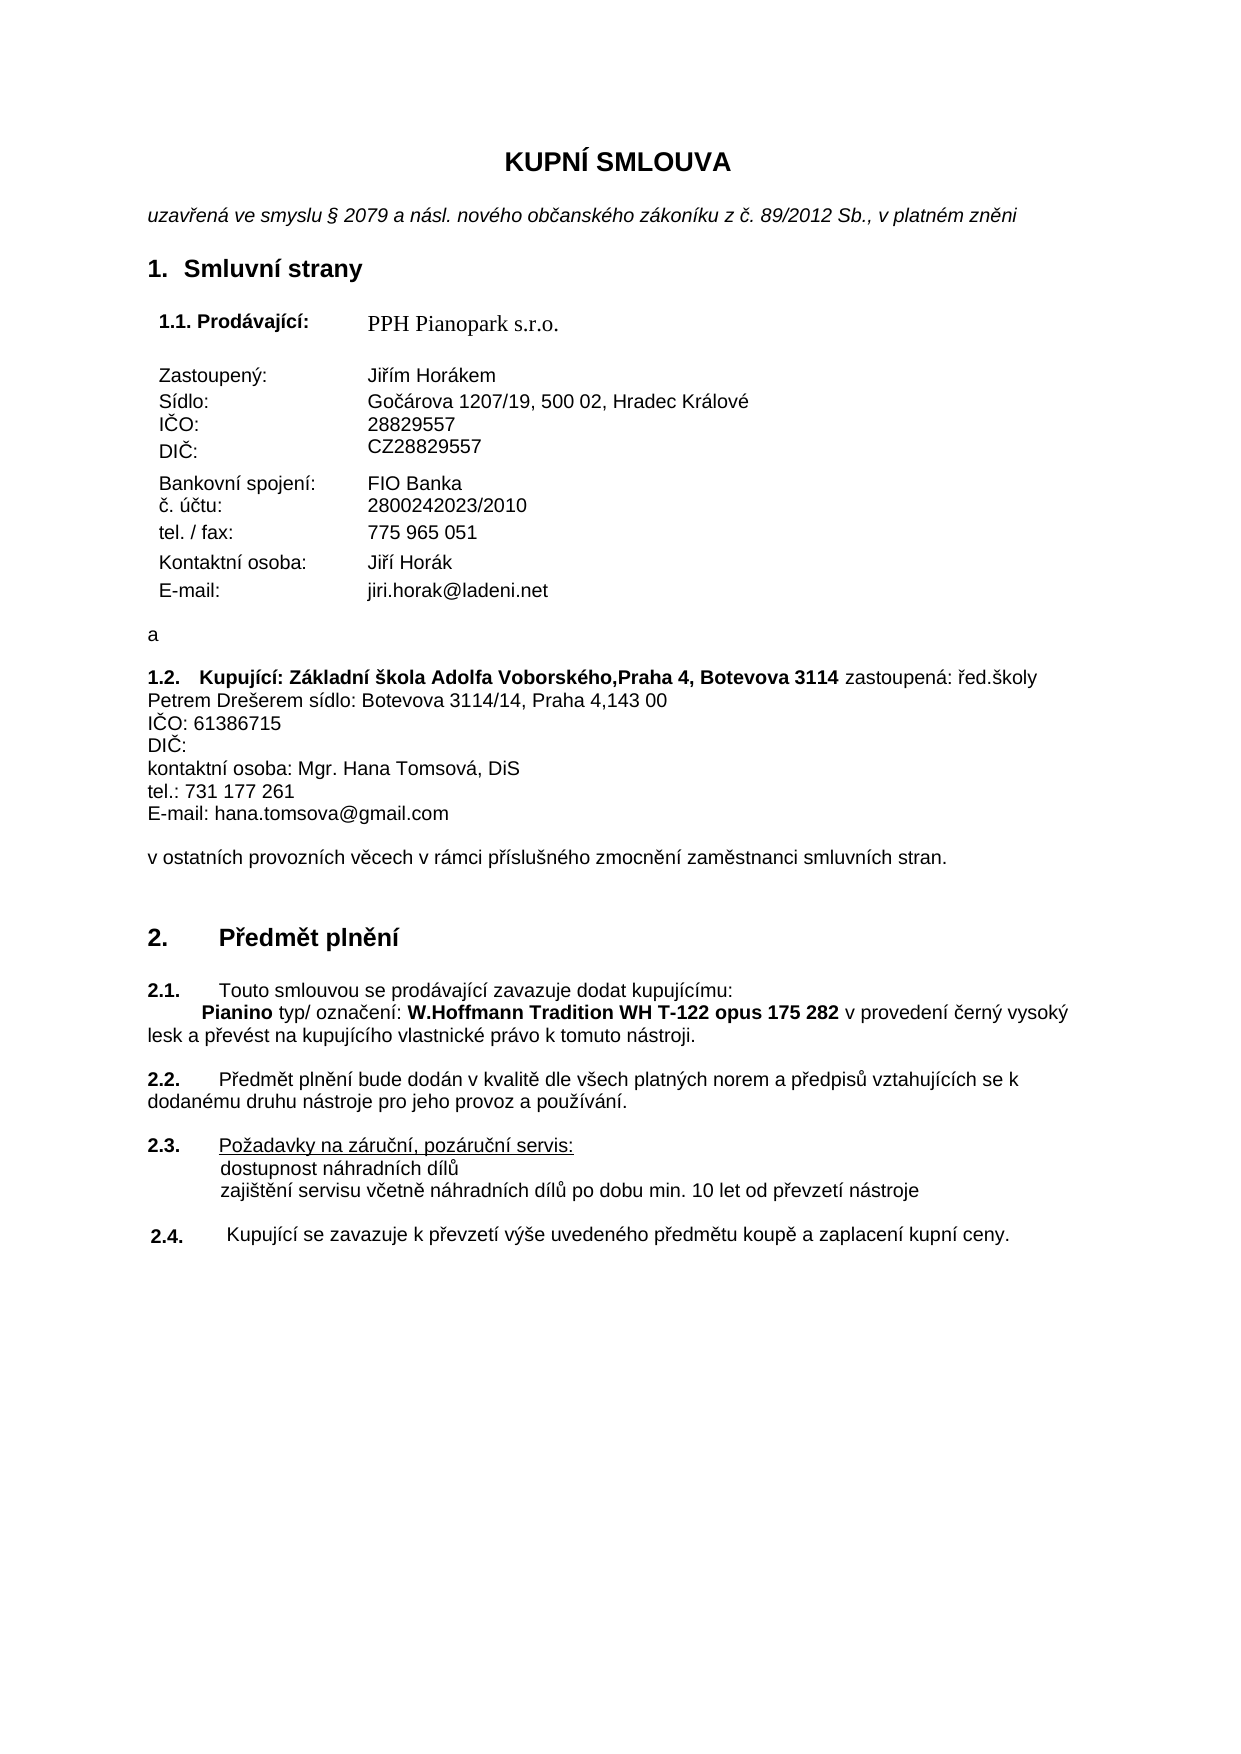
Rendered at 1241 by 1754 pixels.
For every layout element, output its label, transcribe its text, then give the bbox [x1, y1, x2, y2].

table_cell 28829557 CZ28829557 [331, 413, 958, 467]
text tel.: 731 177 261 [147, 779, 1088, 802]
table_header PPH Pianopark s.r.o. [331, 310, 958, 349]
list Požadavky na záruční, pozáruční servis: [147, 1134, 1088, 1156]
list Smluvní strany [147, 254, 1088, 282]
list Kupující: Základní škola Adolfa Voborského,Praha 4, Botevova 3114 zastoupená: řed.školy Petrem Drešerem sídlo: Botevova 3114/14, Praha 4,143 00 [147, 666, 1088, 711]
text Kupující se zavazuje k převzetí výše uvedeného předmětu koupě a zaplacení kupní ceny. [147, 1223, 1088, 1245]
table_cell Sídlo: [147, 387, 331, 413]
table_cell Jiřím Horákem [331, 350, 958, 387]
table_cell 2800242023/2010 [331, 494, 958, 521]
text IČO: 61386715 [147, 711, 1088, 734]
text E-mail: hana.tomsova@gmail.com [147, 802, 1088, 825]
table_cell IČO: DIČ: [147, 413, 331, 467]
list Touto smlouvou se prodávající zavazuje dodat kupujícímu: [147, 978, 1088, 1001]
table_cell E-mail: [147, 574, 331, 602]
table_cell Bankovní spojení: [147, 467, 331, 494]
text v ostatních provozních věcech v rámci příslušného zmocnění zaměstnanci smluvních stran. [147, 846, 1088, 868]
table_cell Jiří Horák [331, 547, 958, 573]
table_cell tel. / fax: [147, 521, 331, 547]
text zajištění servisu včetně náhradních dílů po dobu min. 10 let od převzetí nástroje [147, 1179, 1088, 1202]
text kontaktní osoba: Mgr. Hana Tomsová, DiS [147, 757, 1088, 779]
table_cell jiri.horak@ladeni.net [331, 574, 958, 602]
list Předmět plnění bude dodán v kvalitě dle všech platných norem a předpisů vztahujících se k dodanému druhu nástroje pro jeho provoz a používání. [147, 1067, 1088, 1113]
text uzavřená ve smyslu § 2079 a násl. nového občanského zákoníku z č. 89/2012 Sb., v platném zněni [147, 204, 1088, 227]
table_cell FIO Banka [331, 467, 958, 494]
text a [147, 622, 1088, 645]
text DIČ: [147, 734, 1088, 757]
table_cell č. účtu: [147, 494, 331, 521]
table_cell Kontaktní osoba: [147, 547, 331, 573]
text dostupnost náhradních dílů [147, 1156, 1088, 1179]
table_header 1.1. Prodávající: [147, 310, 331, 349]
table_cell Gočárova 1207/19, 500 02, Hradec Králové [331, 387, 958, 413]
text KUPNÍ SMLOUVA [147, 146, 1088, 177]
text Pianino typ/ označení: W.Hoffmann Tradition WH T-122 opus 175 282 v provedení černý vysoký lesk a převést na kupujícího vlastnické právo k tomuto nástroji. [147, 1001, 1088, 1047]
table_cell Zastoupený: [147, 350, 331, 387]
table_cell 775 965 051 [331, 521, 958, 547]
list Předmět plnění [147, 923, 1088, 951]
